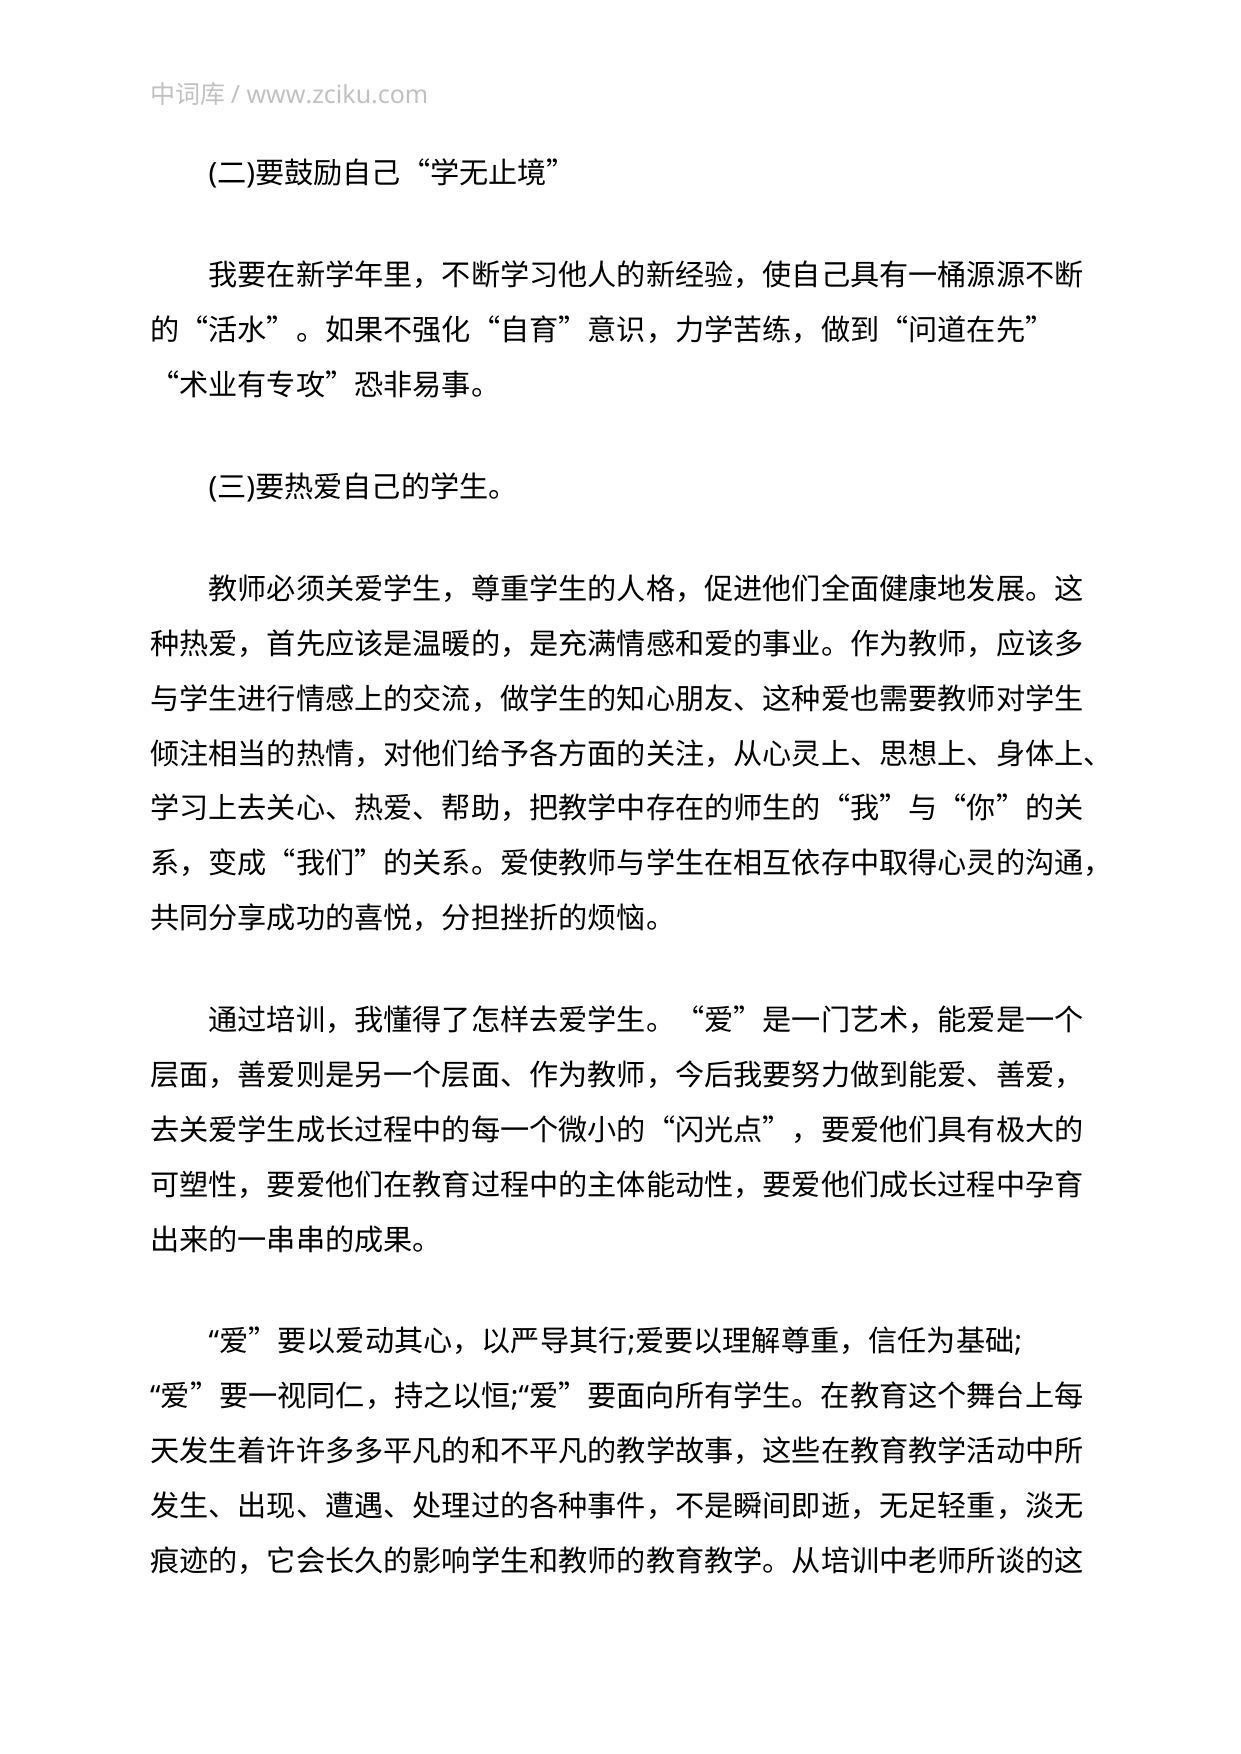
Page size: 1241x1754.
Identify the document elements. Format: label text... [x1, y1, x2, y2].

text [150, 1318, 1090, 1580]
text 教师必须关爱学生，尊重学生的人格，促进他们全面健康地发展。这种热爱，首先应该是温暖的，是充满情感和爱的事业。作为教师，应该多与学生进行情感上的交流，做学生的知心朋友、这种爱也需要教师对学生倾注相当的热情，对他们给予各方面的关注，从心灵上、思想上、身体上、学习上去关心、热爱、帮助，把教学中存在的师生的“我”与“你”的关系，变成“我们”的关系。爱使教师与学生在相互依存中取得心灵的沟通，共同分享成功的喜悦，分担挫折的烦恼。 [150, 566, 1090, 937]
text 我要在新学年里，不断学习他人的新经验，使自己具有一桶源源不断的“活水”。如果不强化“自育”意识，力学苦练，做到“问道在先”“术业有专攻”恐非易事。 [150, 252, 1090, 404]
text (二)要鼓励自己“学无止境” [150, 150, 1090, 192]
text 通过培训，我懂得了怎样去爱学生。“爱”是一门艺术，能爱是一个层面，善爱则是另一个层面、作为教师，今后我要努力做到能爱、善爱，去关爱学生成长过程中的每一个微小的“闪光点”，要爱他们具有极大的可塑性，要爱他们在教育过程中的主体能动性，要爱他们成长过程中孕育出来的一串串的成果。 [150, 997, 1090, 1258]
text (三)要热爱自己的学生。 [150, 463, 1090, 506]
